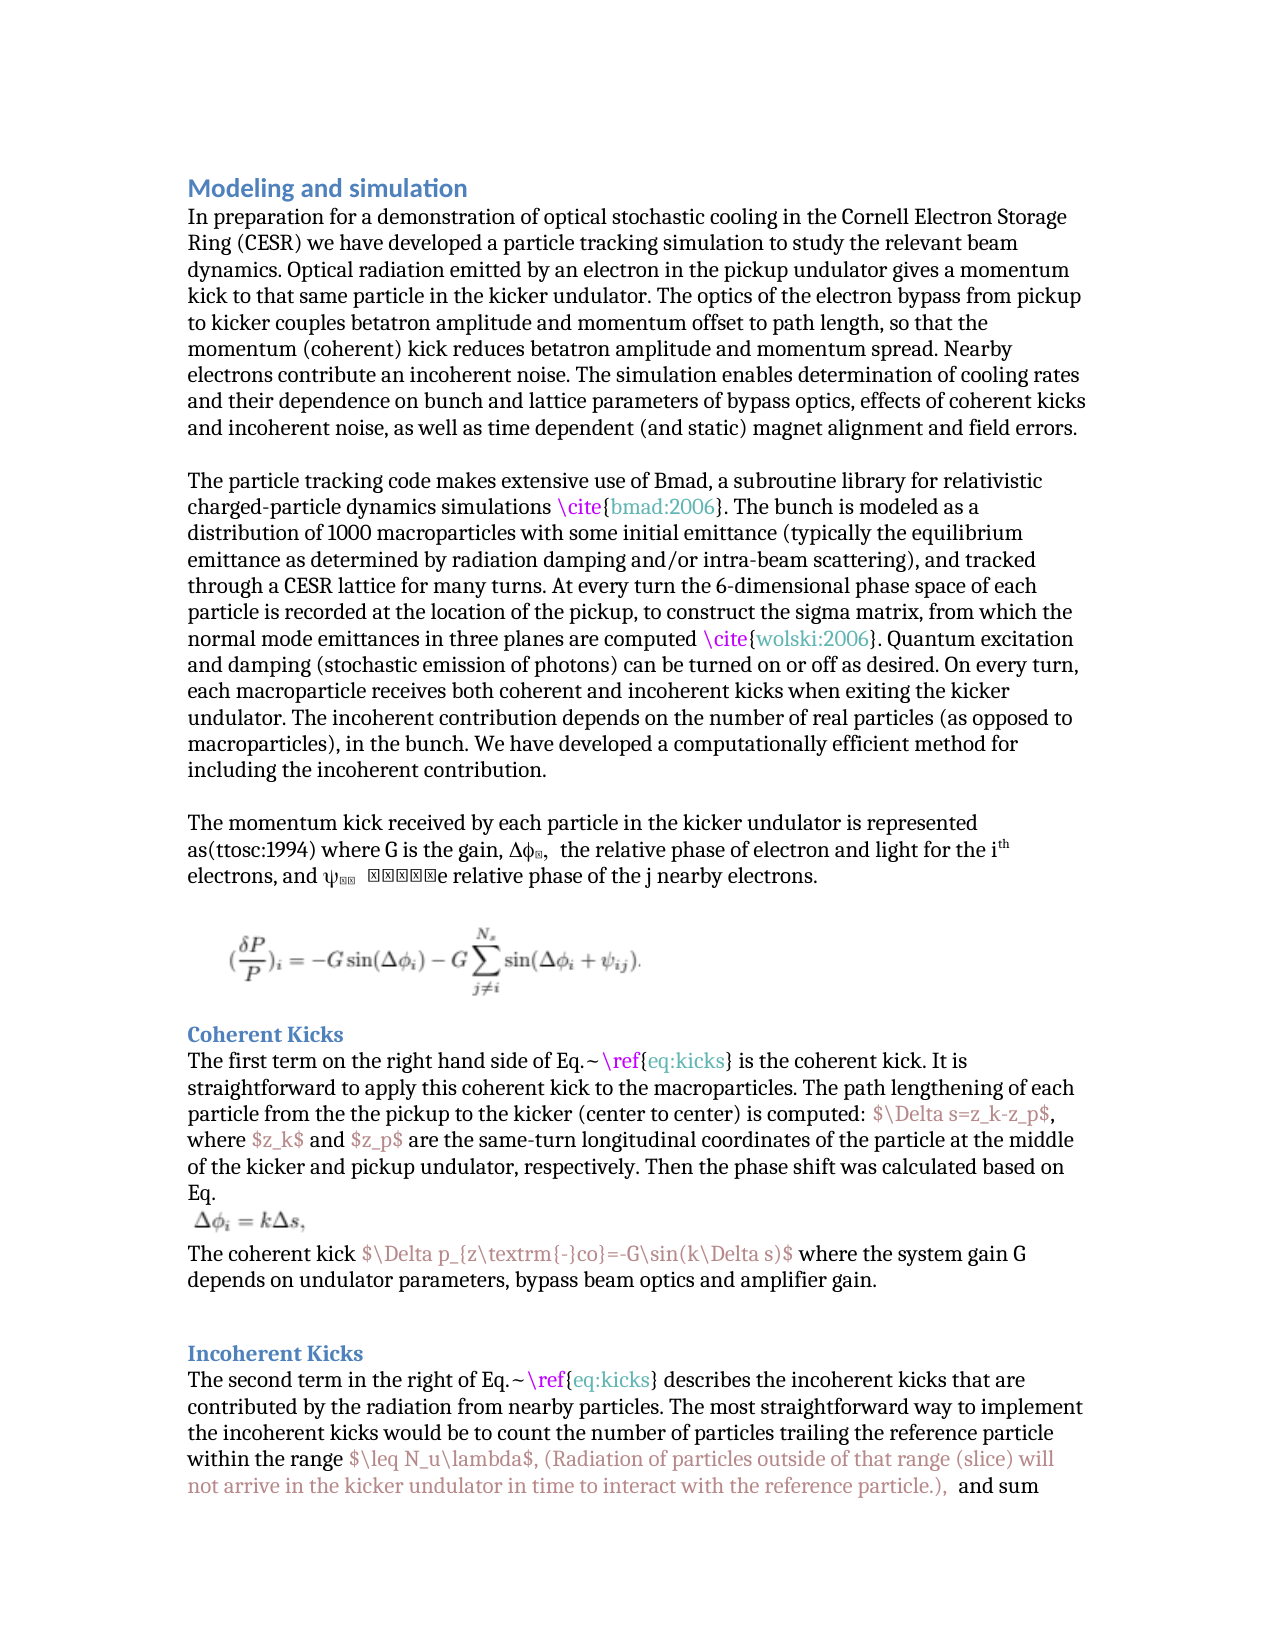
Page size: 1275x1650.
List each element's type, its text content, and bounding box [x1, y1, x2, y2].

text The first term on the right hand side of Eq.~\ref{eq:kicks} is the coherent kick. It is straightforward to apply this coherent kick to the macroparticles. The path lengthening of each particle from the the pickup to the kicker (center to center) is computed: $\Delta s=z_k-z_p$, where $z_k$ and $z_p$ are the same-turn longitudinal coordinates of the particle at the middle of the kicker and pickup undulator, respectively. Then the phase shift was calculated based on Eq. [187, 1048, 1087, 1206]
subtitle Incoherent Kicks [187, 1341, 1087, 1367]
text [187, 1367, 1087, 1499]
text In preparation for a demonstration of optical stochastic cooling in the Cornell Electron Storage Ring (CESR) we have developed a particle tracking simulation to study the relevant beam dynamics. Optical radiation emitted by an electron in the pickup undulator gives a momentum kick to that same particle in the kicker undulator. The optics of the electron bypass from pickup to kicker couples betatron amplitude and momentum offset to path length, so that the momentum (coherent) kick reduces betatron amplitude and momentum spread. Nearby electrons contribute an incoherent noise. The simulation enables determination of cooling rates and their dependence on bunch and lattice parameters of bypass optics, effects of coherent kicks and incoherent noise, as well as time dependent (and static) magnet alignment and field errors. [187, 204, 1087, 441]
text The particle tracking code makes extensive use of Bmad, a subroutine library for relativistic charged-particle dynamics simulations \cite{bmad:2006}. The bunch is modeled as a distribution of 1000 macroparticles with some initial emittance (typically the equilibrium emittance as determined by radiation damping and/or intra-beam scattering), and tracked through a CESR lattice for many turns. At every turn the 6-dimensional phase space of each particle is recorded at the location of the pickup, to construct the sigma matrix, from which the normal mode emittances in three planes are computed \cite{wolski:2006}. Quantum excitation and damping (stochastic emission of photons) can be turned on or off as desired. On every turn, each macroparticle receives both coherent and incoherent kicks when exiting the kicker undulator. The incoherent contribution depends on the number of real particles (as opposed to macroparticles), in the bunch. We have developed a computationally efficient method for including the incoherent contribution. [187, 467, 1087, 784]
text The coherent kick $\Delta p_{z\textrm{-}co}=-G\sin(k\Delta s)$ where the system gain G depends on undulator parameters, bypass beam optics and amplifier gain. [187, 1241, 1087, 1293]
text The momentum kick received by each particle in the kicker undulator is represented as(ttosc:1994) where G is the gain, the relative phase of electron and light for the ith electrons, and e relative phase of the j nearby electrons. [187, 810, 1087, 889]
subtitle Coherent Kicks [187, 1022, 1087, 1048]
subtitle Modeling and simulation [187, 171, 1087, 204]
